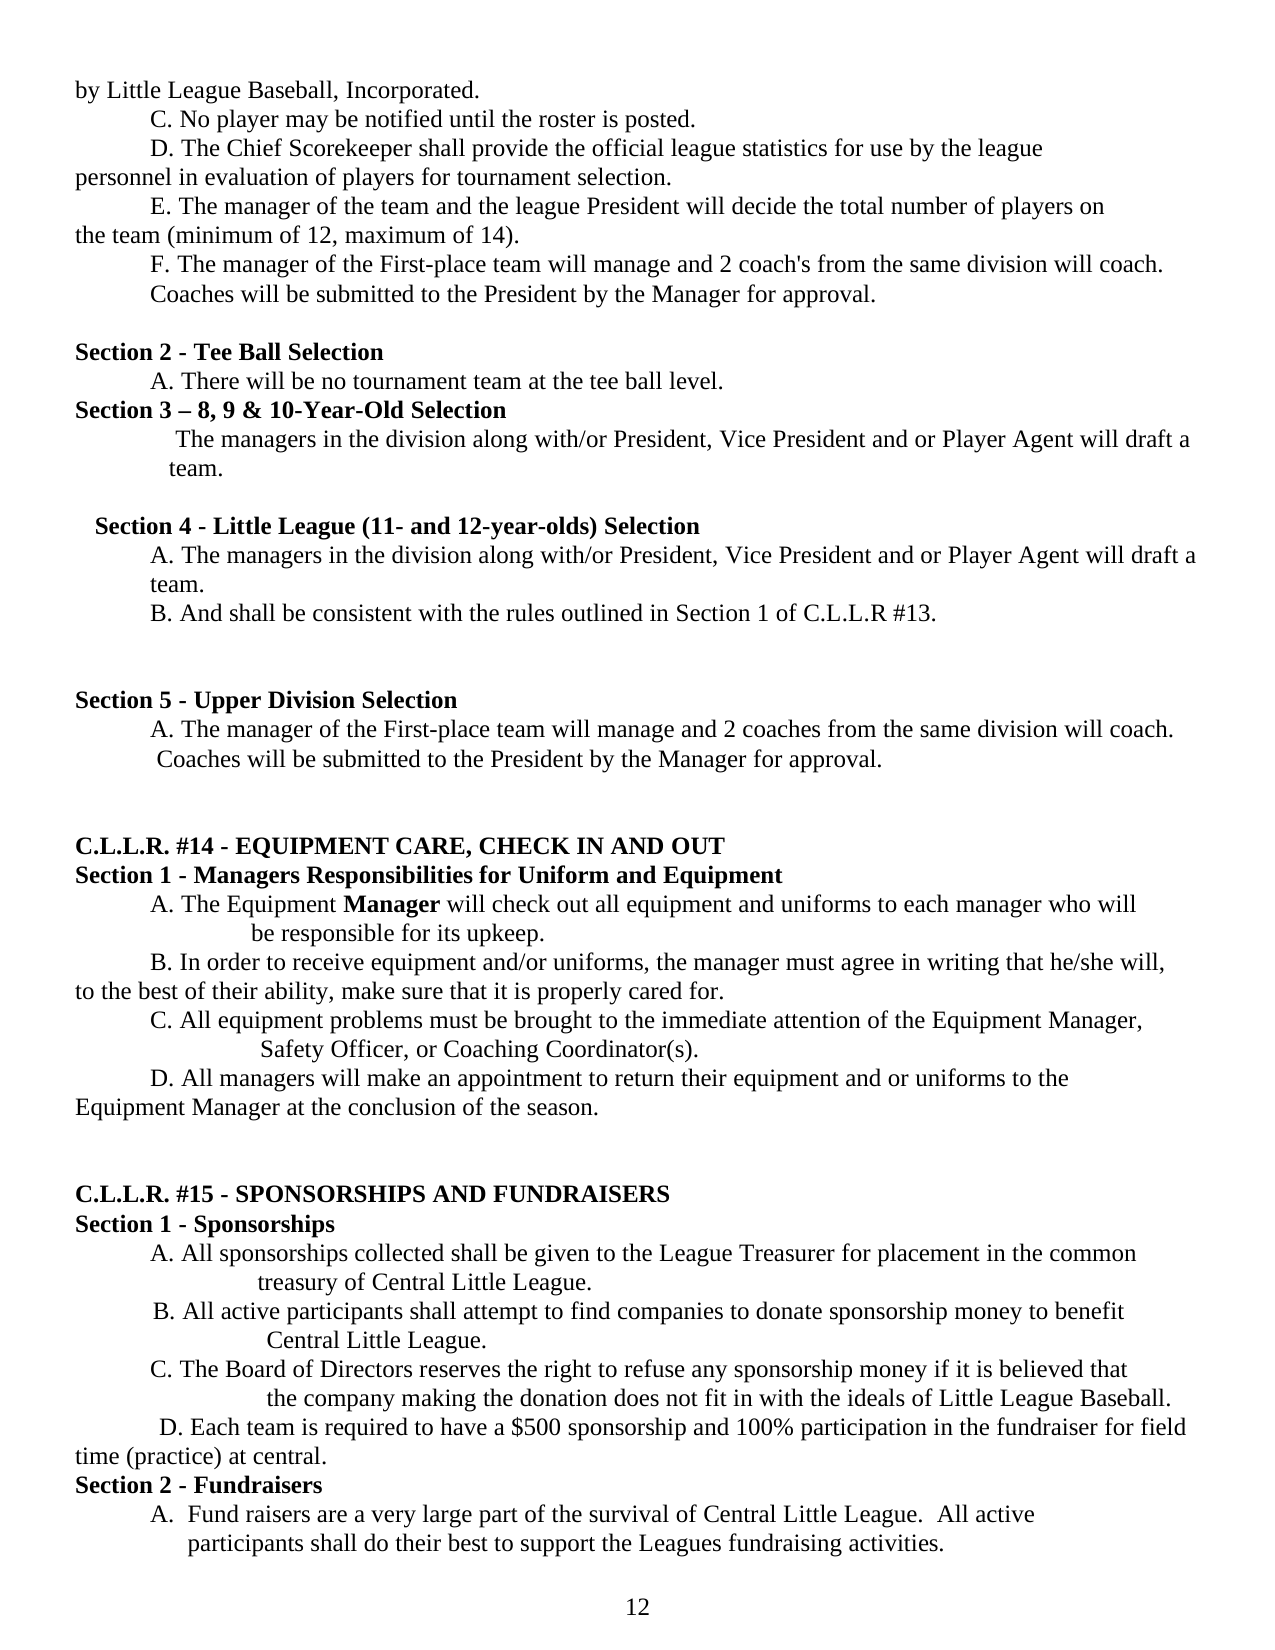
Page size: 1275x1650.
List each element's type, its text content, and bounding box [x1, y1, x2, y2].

text Section 3 – 8, 9 & 10-Year-Old Selection [75, 395, 1200, 424]
text D. All managers will make an appointment to return their equipment and or uniforms to the Equipment Manager at the conclusion of the season. [75, 1063, 1200, 1121]
text D. Each team is required to have a $500 sponsorship and 100% participation in the fundraiser for field time (practice) at central. [75, 1412, 1200, 1470]
text A. There will be no tournament team at the tee ball level. [75, 366, 1200, 395]
text Section 5 - Upper Division Selection [75, 685, 1200, 714]
text C.L.L.R. #14 - EQUIPMENT CARE, CHECK IN AND OUT [75, 831, 1200, 860]
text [75, 75, 1200, 104]
text B. All active participants shall attempt to find companies to donate sponsorship money to benefit Central Little League. [75, 1296, 1200, 1354]
text Section 4 - Little League (11- and 12-year-olds) Selection [75, 511, 1200, 540]
text C. No player may be notified until the roster is posted. [75, 104, 1200, 133]
text C. All equipment problems must be brought to the immediate attention of the Equipment Manager, Safety Officer, or Coaching Coordinator(s). [75, 1005, 1200, 1063]
text F. The manager of the First-place team will manage and 2 coach's from the same division will coach. Coaches will be submitted to the President by the Manager for approval. [150, 249, 1200, 307]
text Section 2 - Tee Ball Selection [75, 337, 1200, 366]
text E. The manager of the team and the league President will decide the total number of players on the team (minimum of 12, maximum of 14). [75, 191, 1200, 249]
text A. The manager of the First-place team will manage and 2 coaches from the same division will coach. Coaches will be submitted to the President by the Manager for approval. [75, 714, 1200, 772]
text Section 1 - Sponsorships [75, 1208, 1200, 1237]
text B. In order to receive equipment and/or uniforms, the manager must agree in writing that he/she will, to the best of their ability, make sure that it is properly cared for. [75, 947, 1200, 1005]
text D. The Chief Scorekeeper shall provide the official league statistics for use by the league personnel in evaluation of players for tournament selection. [75, 133, 1200, 191]
text A. All sponsorships collected shall be given to the League Treasurer for placement in the common treasury of Central Little League. [75, 1237, 1200, 1296]
text A. The managers in the division along with/or President, Vice President and or Player Agent will draft a team. [150, 540, 1200, 598]
text Section 2 - Fundraisers [75, 1470, 1200, 1499]
text C. The Board of Directors reserves the right to refuse any sponsorship money if it is believed that the company making the donation does not fit in with the ideals of Little League Baseball. [75, 1354, 1200, 1412]
list Fund raisers are a very large part of the survival of Central Little League. All active participants shall do their best to support the Leagues fundraising activities. [150, 1499, 1200, 1557]
text Section 1 - Managers Responsibilities for Uniform and Equipment [75, 860, 1200, 889]
text B. And shall be consistent with the rules outlined in Section 1 of C.L.L.R #13. [75, 598, 1200, 627]
text The managers in the division along with/or President, Vice President and or Player Agent will draft a team. [169, 424, 1200, 482]
text C.L.L.R. #15 - SPONSORSHIPS AND FUNDRAISERS [75, 1179, 1200, 1208]
text A. The Equipment Manager will check out all equipment and uniforms to each manager who will be responsible for its upkeep. [75, 889, 1200, 947]
